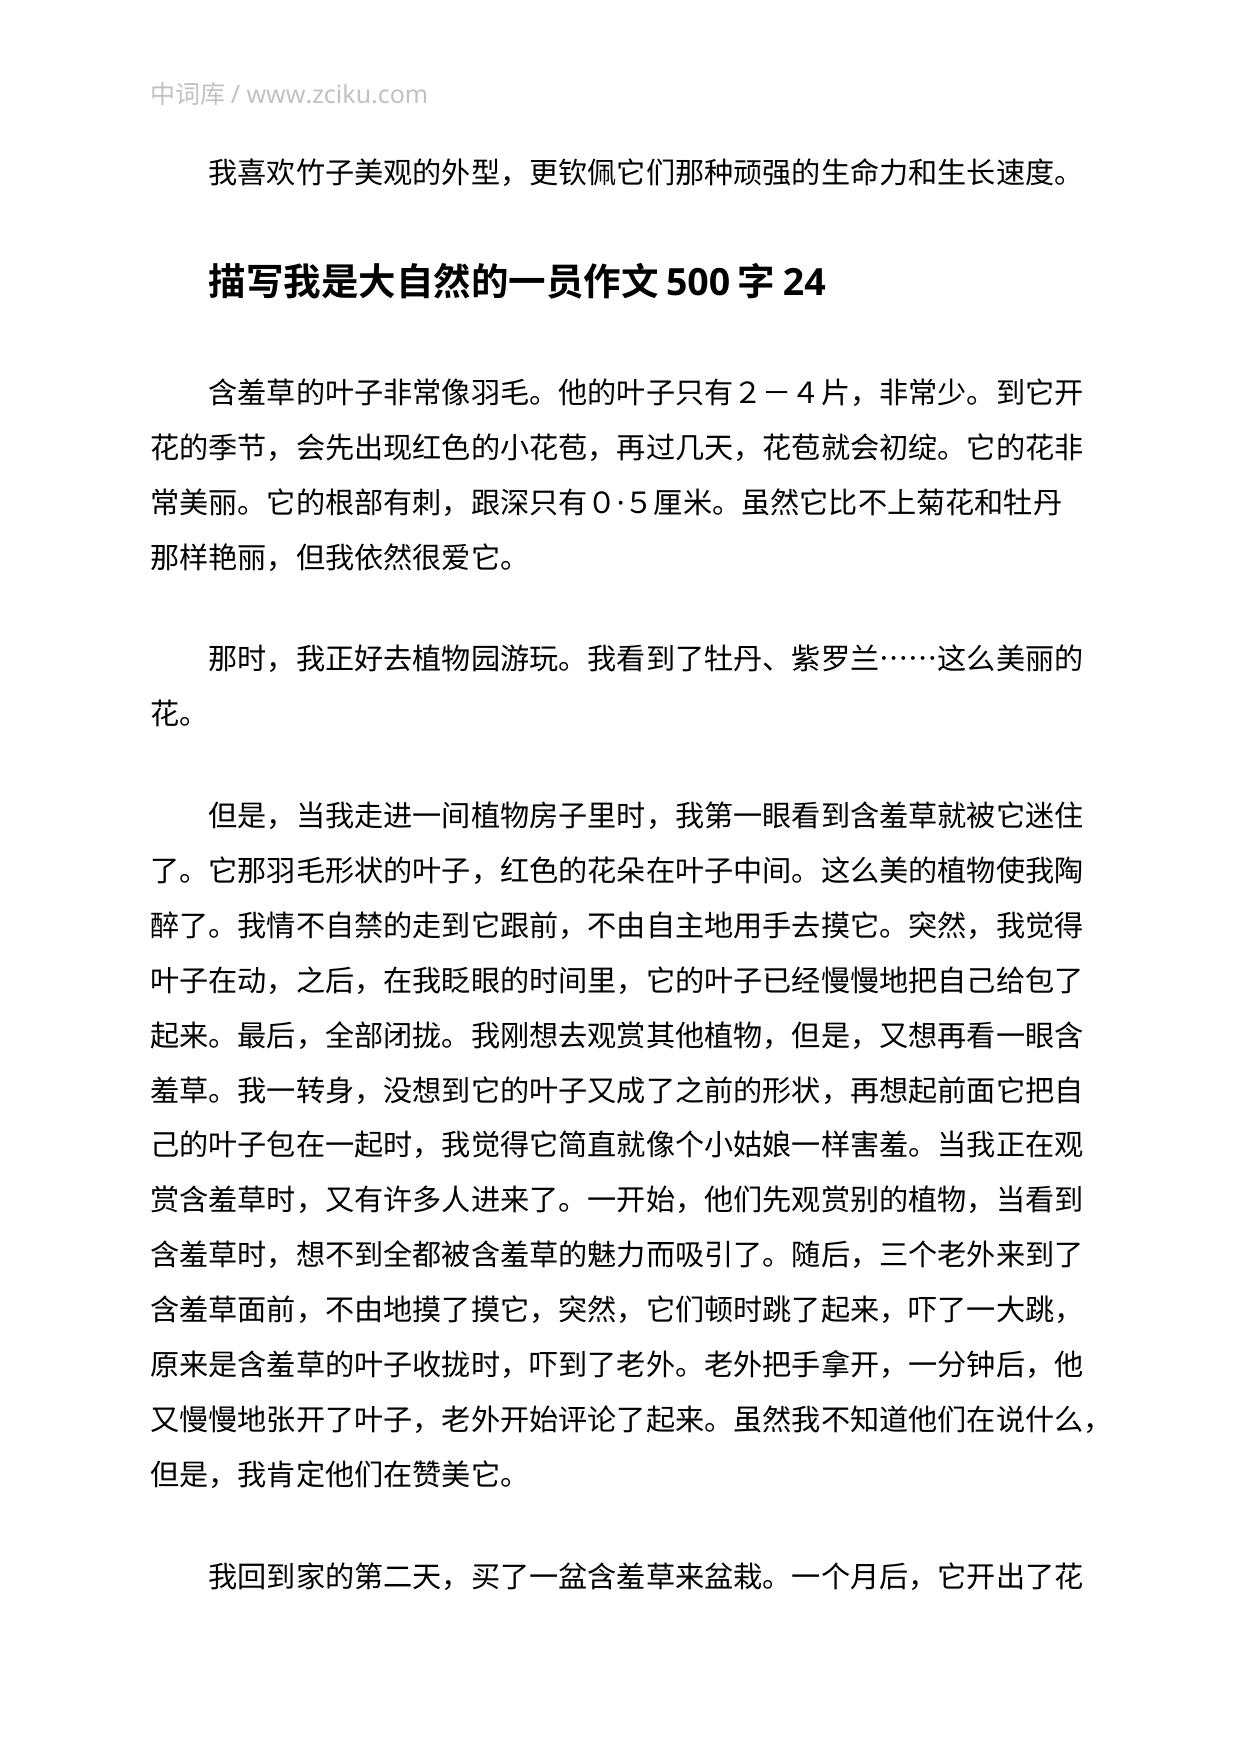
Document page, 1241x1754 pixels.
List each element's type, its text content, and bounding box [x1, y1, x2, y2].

text 那时，我正好去植物园游玩。我看到了牡丹、紫罗兰……这么美丽的花。 [150, 636, 1090, 733]
text 描写我是大自然的一员作文500字24 [150, 252, 1090, 306]
text 我喜欢竹子美观的外型，更钦佩它们那种顽强的生命力和生长速度。 [150, 150, 1090, 192]
text 但是，当我走进一间植物房子里时，我第一眼看到含羞草就被它迷住了。它那羽毛形状的叶子，红色的花朵在叶子中间。这么美的植物使我陶醉了。我情不自禁的走到它跟前，不由自主地用手去摸它。突然，我觉得叶子在动，之后，在我眨眼的时间里，它的叶子已经慢慢地把自己给包了起来。最后，全部闭拢。我刚想去观赏其他植物，但是，又想再看一眼含羞草。我一转身，没想到它的叶子又成了之前的形状，再想起前面它把自己的叶子包在一起时，我觉得它简直就像个小姑娘一样害羞。当我正在观赏含羞草时，又有许多人进来了。一开始，他们先观赏别的植物，当看到含羞草时，想不到全都被含羞草的魅力而吸引了。随后，三个老外来到了含羞草面前，不由地摸了摸它，突然，它们顿时跳了起来，吓了一大跳，原来是含羞草的叶子收拢时，吓到了老外。老外把手拿开，一分钟后，他又慢慢地张开了叶子，老外开始评论了起来。虽然我不知道他们在说什么，但是，我肯定他们在赞美它。 [150, 793, 1090, 1494]
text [150, 1553, 1090, 1595]
text 含羞草的叶子非常像羽毛。他的叶子只有２－４片，非常少。到它开花的季节，会先出现红色的小花苞，再过几天，花苞就会初绽。它的花非常美丽。它的根部有刺，跟深只有０·５厘米。虽然它比不上菊花和牡丹那样艳丽，但我依然很爱它。 [150, 369, 1090, 576]
